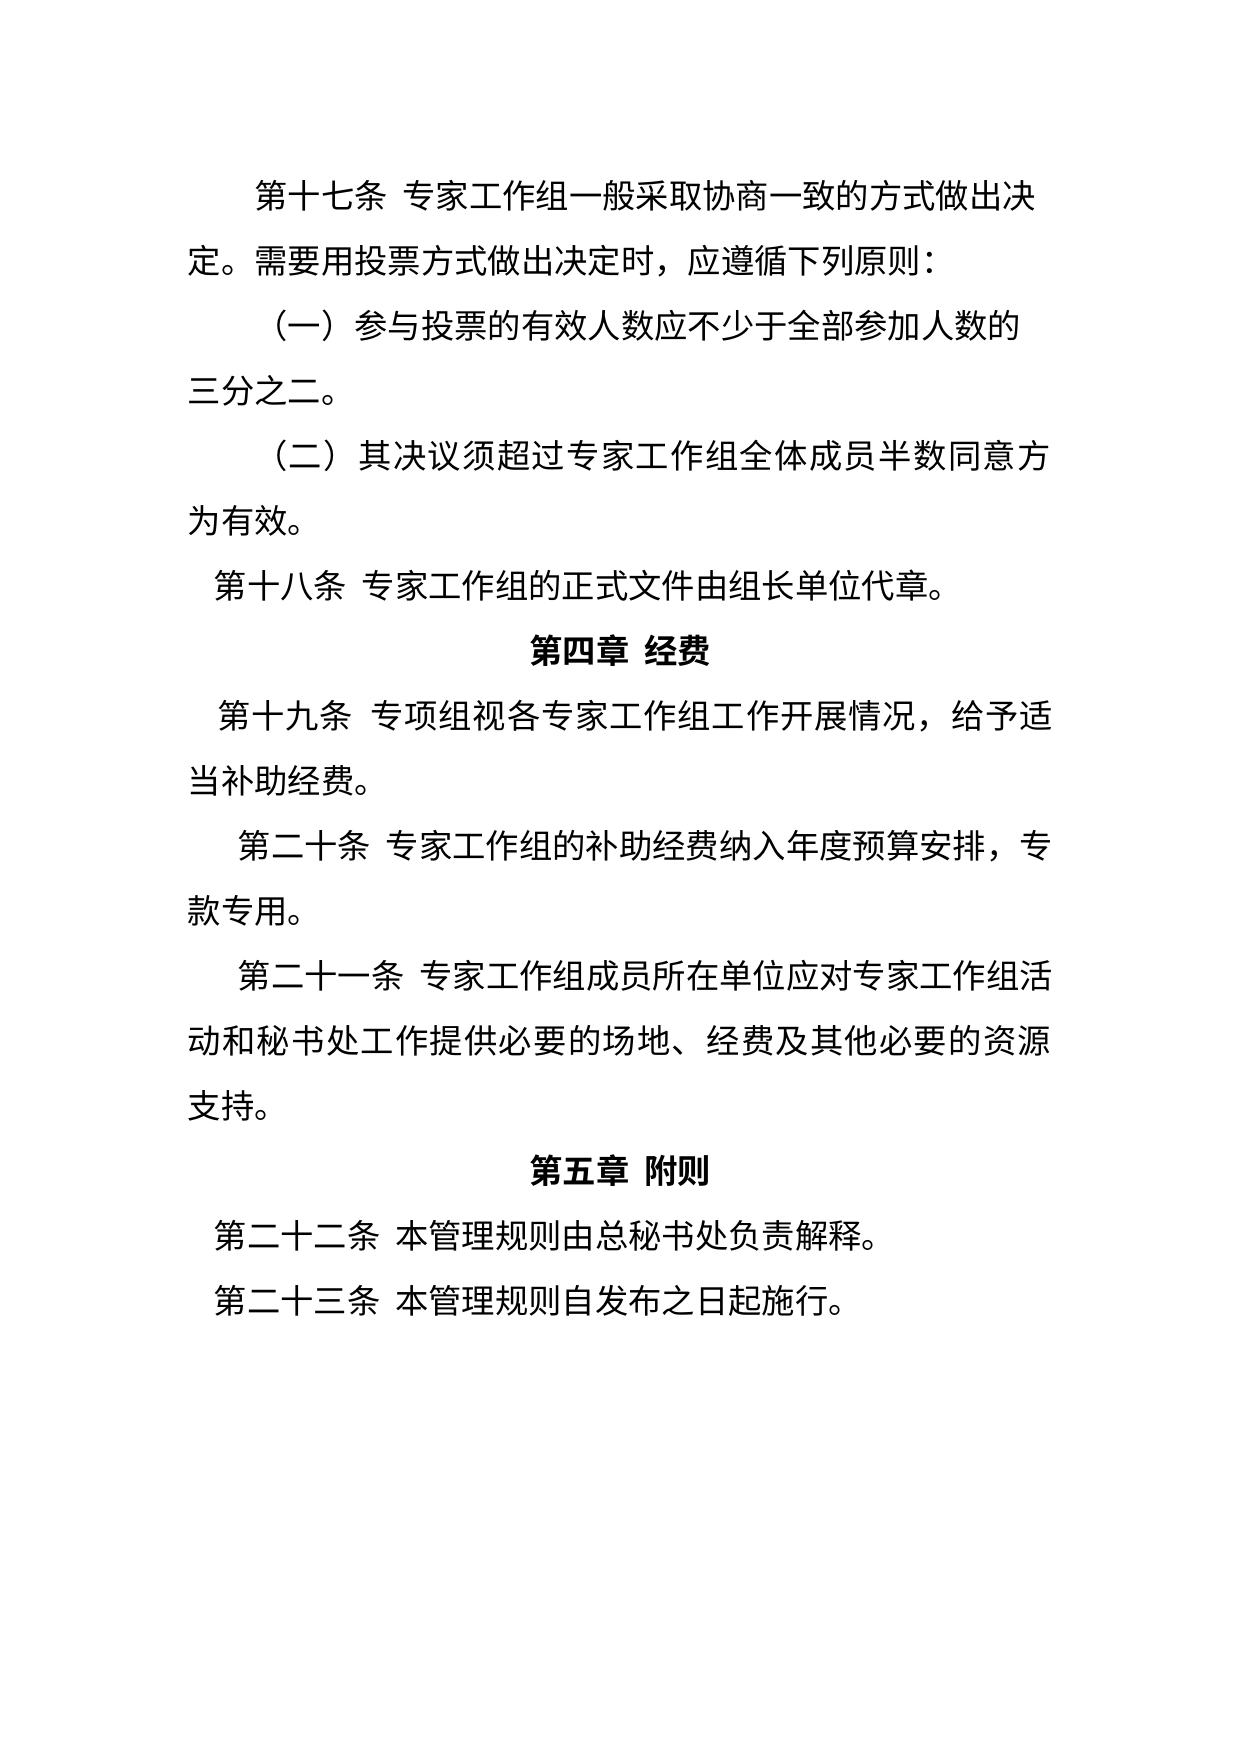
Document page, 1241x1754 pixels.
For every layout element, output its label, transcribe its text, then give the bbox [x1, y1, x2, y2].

text （二）其决议须超过专家工作组全体成员半数同意方为有效。 [187, 422, 1053, 552]
text 第二十条 专家工作组的补助经费纳入年度预算安排，专款专用。 [187, 812, 1053, 942]
text （一）参与投票的有效人数应不少于全部参加人数的三分之二。 [187, 292, 1053, 422]
text 第二十一条 专家工作组成员所在单位应对专家工作组活动和秘书处工作提供必要的场地、经费及其他必要的资源支持。 [187, 942, 1053, 1137]
text 第五章 附则 [187, 1137, 1053, 1202]
text 第十八条 专家工作组的正式文件由组长单位代章。 [187, 552, 1053, 617]
text 第十九条 专项组视各专家工作组工作开展情况，给予适当补助经费。 [187, 682, 1053, 812]
text 第四章 经费 [187, 617, 1053, 682]
text 第二十三条 本管理规则自发布之日起施行。 [187, 1267, 1053, 1332]
text 第二十二条 本管理规则由总秘书处负责解释。 [187, 1202, 1053, 1267]
text 第十七条 专家工作组一般采取协商一致的方式做出决定。需要用投票方式做出决定时，应遵循下列原则： [187, 162, 1053, 292]
